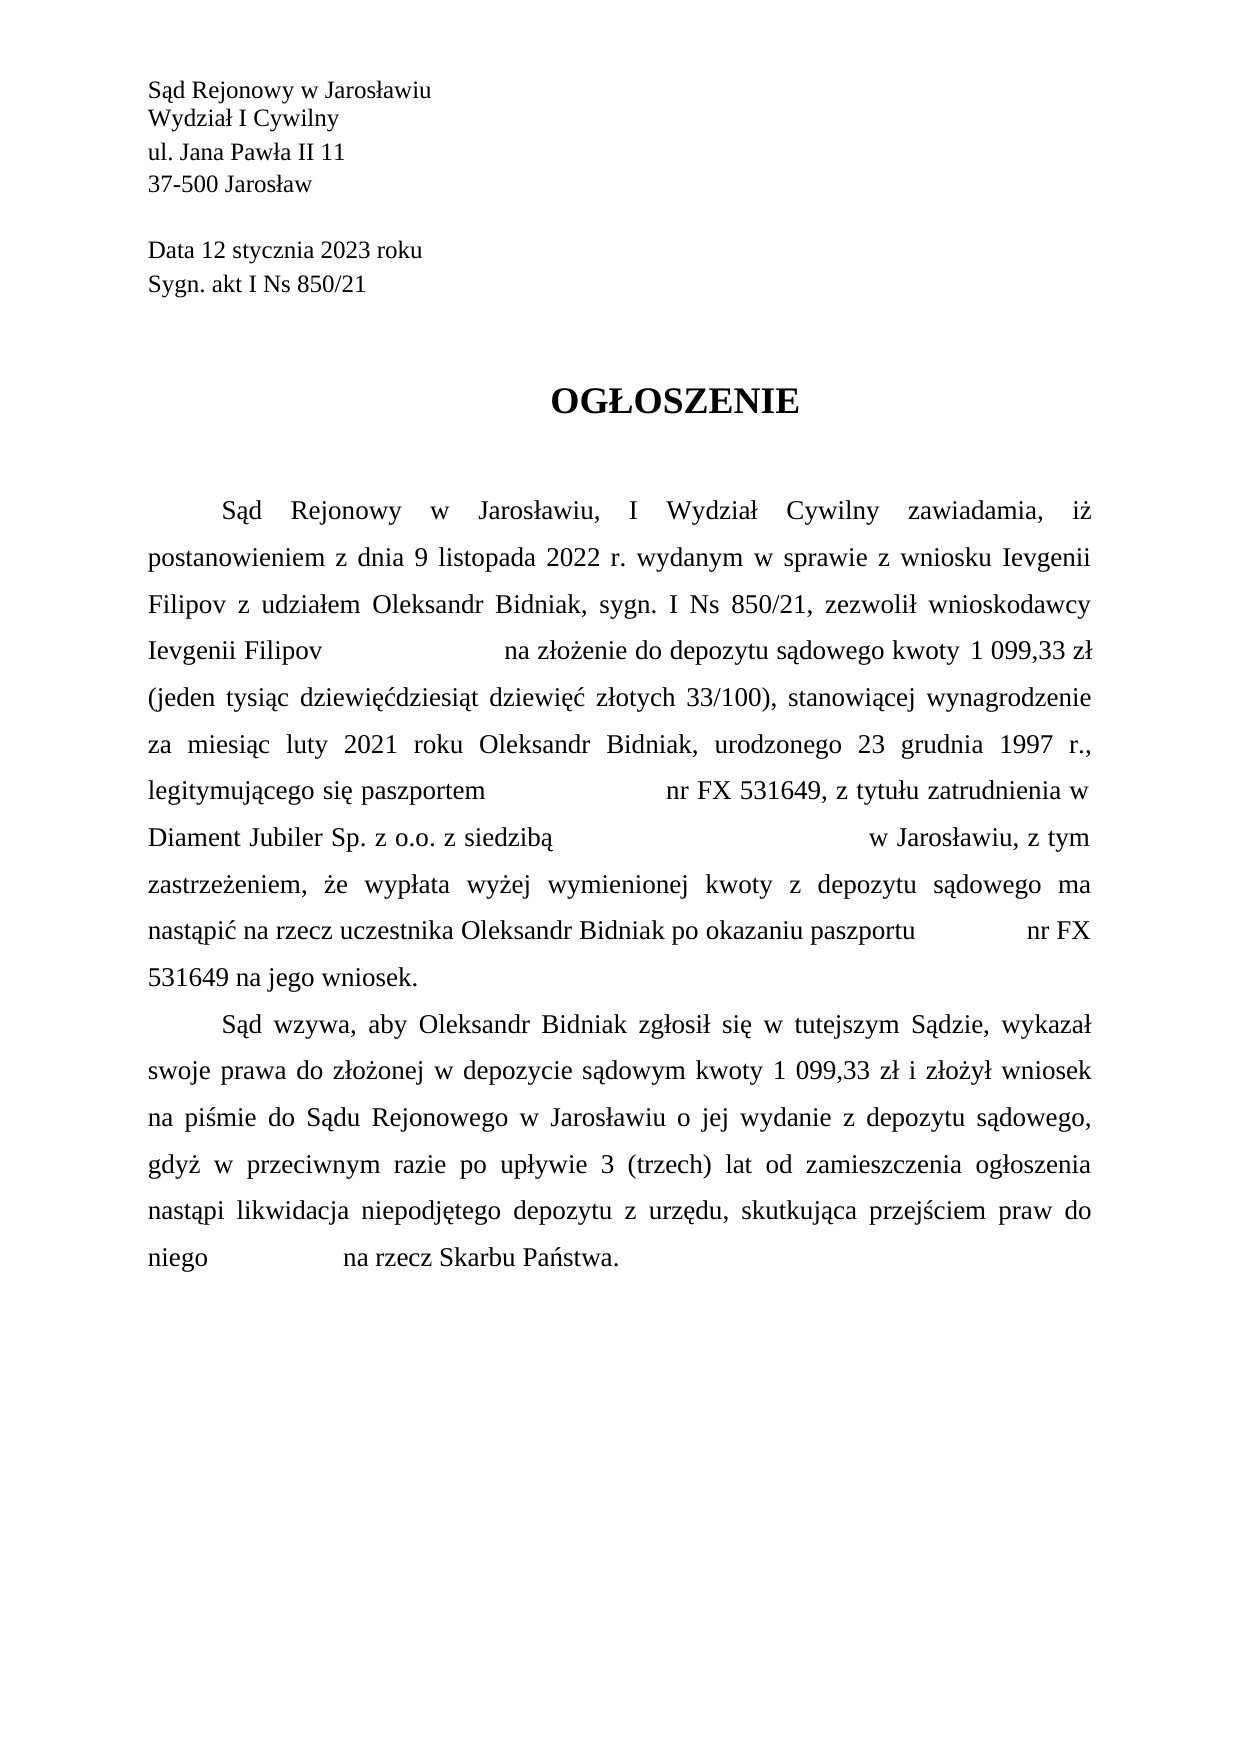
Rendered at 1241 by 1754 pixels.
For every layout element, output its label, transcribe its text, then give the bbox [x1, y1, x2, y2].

text Data 12 stycznia 2023 roku [148, 236, 1093, 264]
text OGŁOSZENIE [221, 379, 1093, 422]
text Sąd Rejonowy w Jarosławiu, I Wydział Cywilny zawiadamia, iż postanowieniem z dnia 9 listopada 2022 r. wydanym w sprawie z wniosku Ievgenii Filipov z udziałem Oleksandr Bidniak, sygn. I Ns 850/21, zezwolił wnioskodawcy Ievgenii Filipov na złożenie do depozytu sądowego kwoty 1 099,33 zł (jeden tysiąc dziewięćdziesiąt dziewięć złotych 33/100), stanowiącej wynagrodzenie za miesiąc luty 2021 roku Oleksandr Bidniak, urodzonego 23 grudnia 1997 r., legitymującego się paszportem nr FX 531649, z tytułu zatrudnienia w Diament Jubiler Sp. z o.o. z siedzibą w Jarosławiu, z tym zastrzeżeniem, że wypłata wyżej wymienionej kwoty z depozytu sądowego ma nastąpić na rzecz uczestnika Oleksandr Bidniak po okazaniu paszportu nr FX 531649 na jego wniosek. [148, 494, 1093, 992]
text Wydział I Cywilny [148, 103, 1093, 132]
text 37-500 Jarosław [148, 169, 1093, 198]
text Sąd Rejonowy w Jarosławiu [148, 66, 1063, 103]
text Sygn. akt I Ns 850/21 [148, 269, 1093, 297]
text Sąd wzywa, aby Oleksandr Bidniak zgłosił się w tutejszym Sądzie, wykazał swoje prawa do złożonej w depozycie sądowym kwoty 1 099,33 zł i złożył wniosek na piśmie do Sądu Rejonowego w Jarosławiu o jej wydanie z depozytu sądowego, gdyż w przeciwnym razie po upływie 3 (trzech) lat od zamieszczenia ogłoszenia nastąpi likwidacja niepodjętego depozytu z urzędu, skutkująca przejściem praw do niego na rzecz Skarbu Państwa. [148, 1008, 1093, 1272]
text ul. Jana Pawła II 11 [148, 137, 1093, 165]
